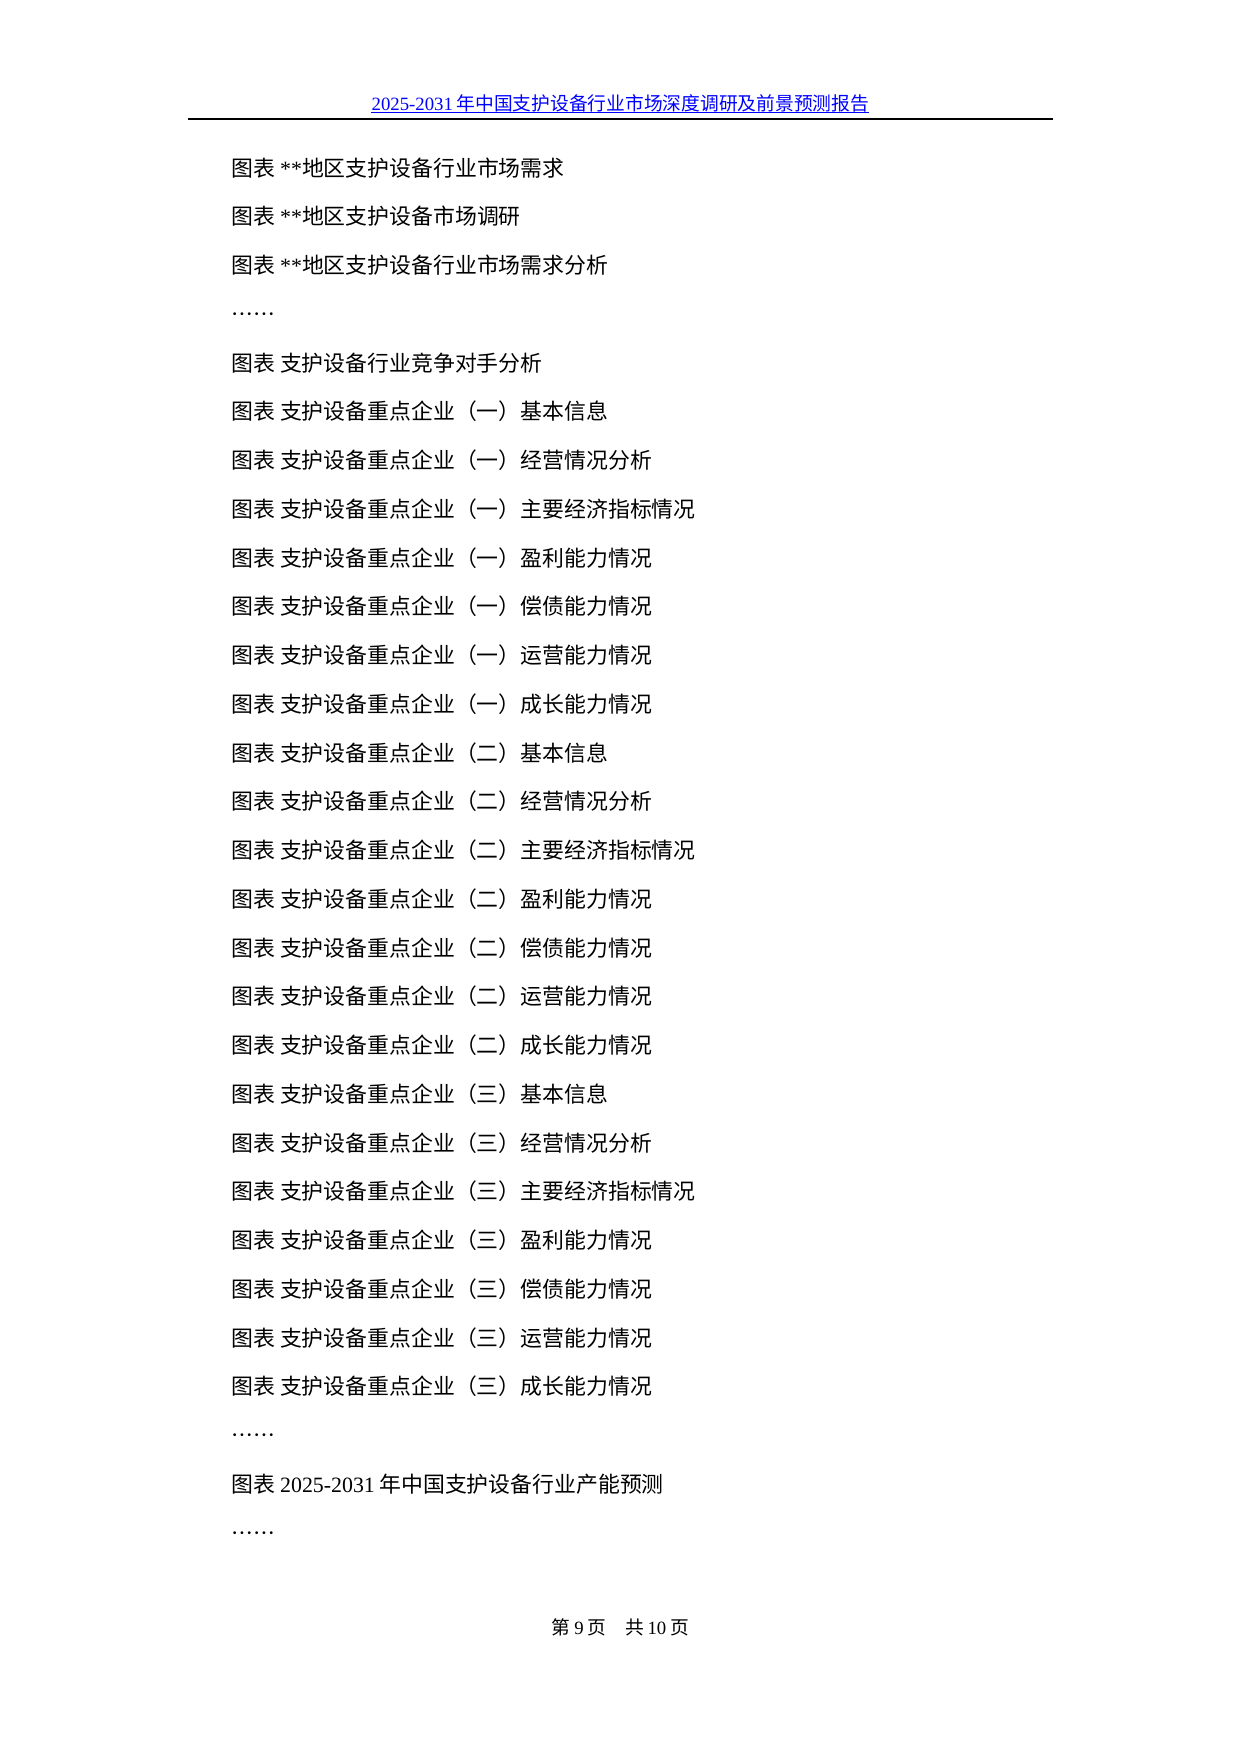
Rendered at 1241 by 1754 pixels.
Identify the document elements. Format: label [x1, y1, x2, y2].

text [187, 150, 1053, 1548]
